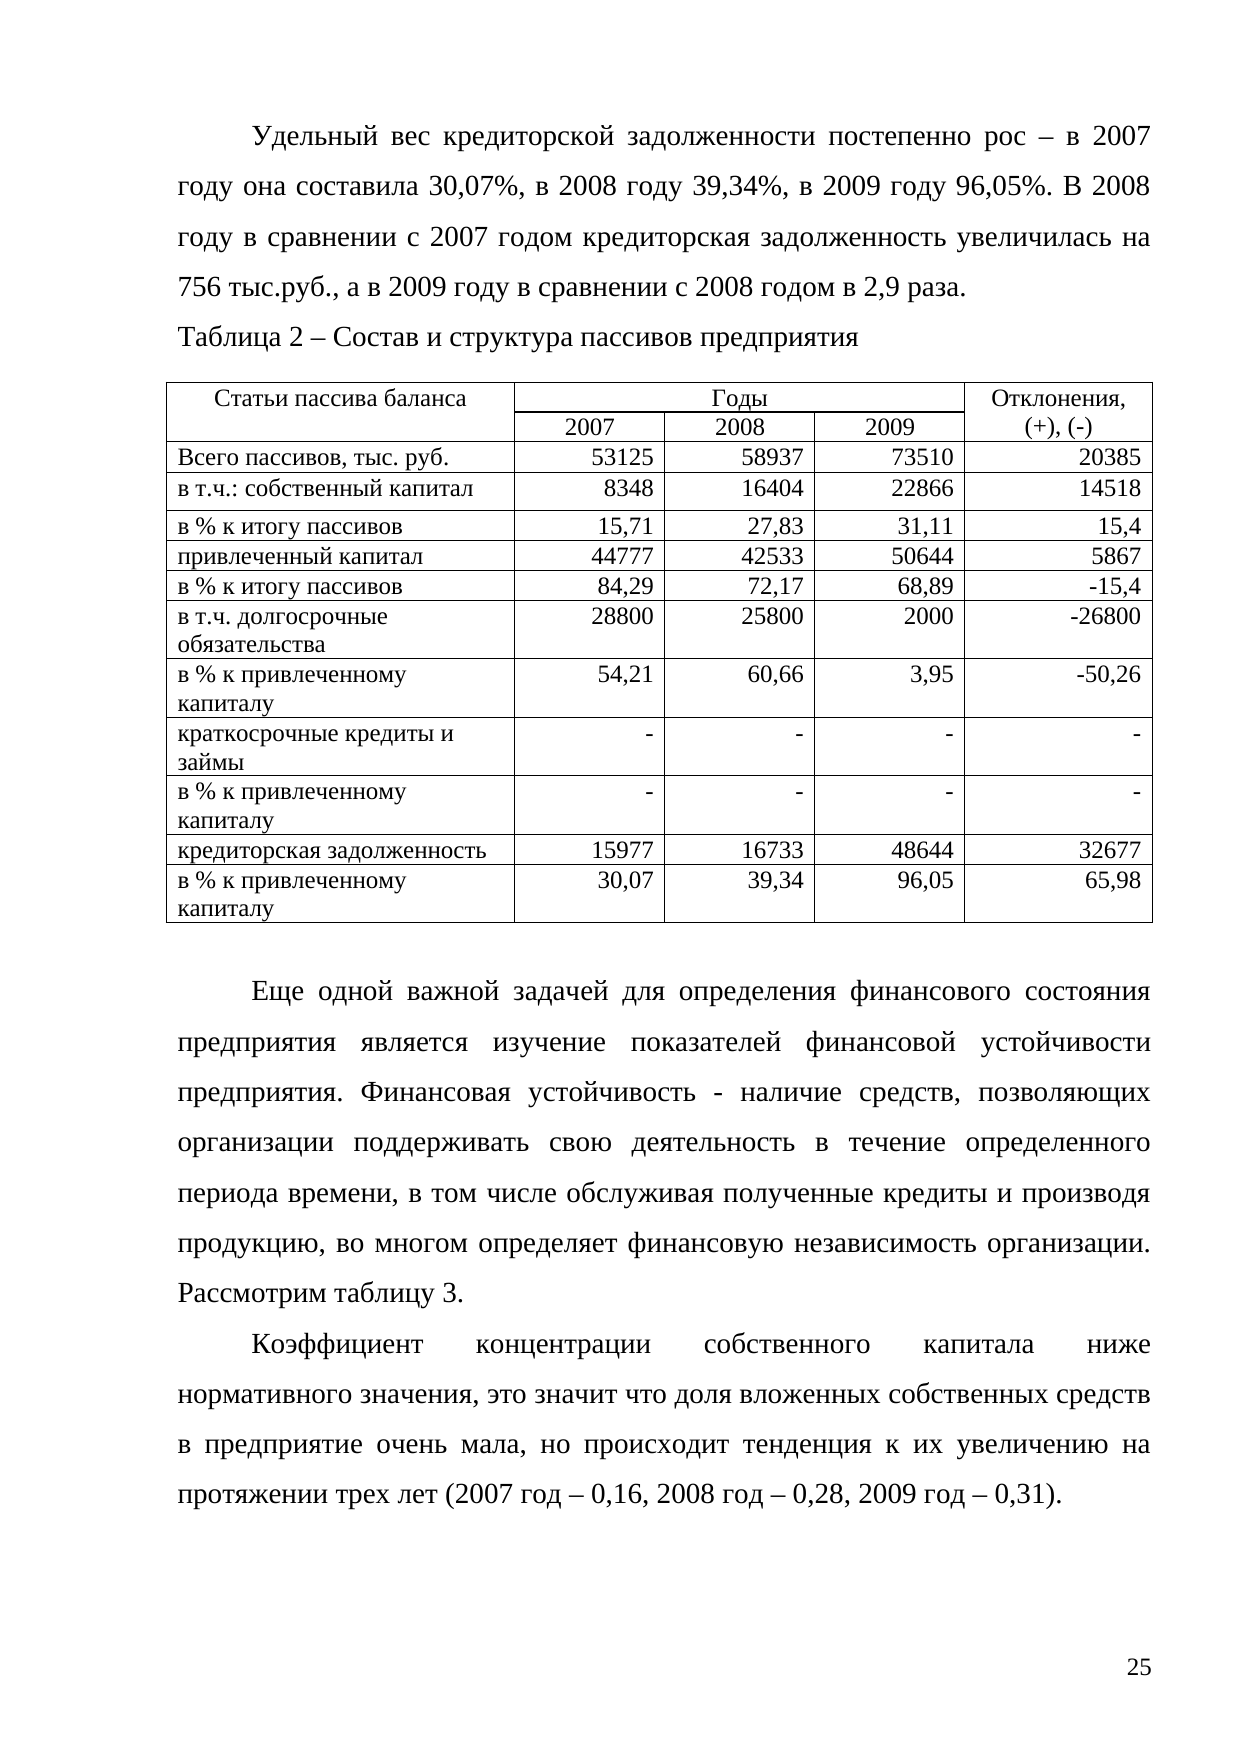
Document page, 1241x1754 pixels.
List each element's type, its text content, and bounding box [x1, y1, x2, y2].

table_cell 16404 [665, 473, 814, 510]
table_cell 73510 [815, 442, 964, 472]
table_cell - [965, 776, 1152, 834]
table_cell 5867 [965, 541, 1152, 570]
table_cell 20385 [965, 442, 1152, 472]
table_cell 28800 [515, 601, 664, 658]
table_header Отклонения, (+), (-) [965, 383, 1152, 441]
table_cell 96,05 [815, 865, 964, 922]
text Удельный вес кредиторской задолженности постепенно рос – в 2007 году она составила 30,07%, в 2008 году 39,34%, в 2009 году 96,05%. В 2008 году в сравнении с 2007 годом кредиторская задолженность увеличилась на 756 тыс.руб., а в 2009 году в сравнении с 2008 годом в 2,9 раза. [177, 118, 1152, 303]
table_cell в % к итогу пассивов [167, 511, 514, 540]
table_cell 2009 [815, 413, 964, 441]
table_header Годы [515, 383, 964, 411]
text Коэффициент концентрации собственного капитала ниже нормативного значения, это значит что доля вложенных собственных средств в предприятие очень мала, но происходит тенденция к их увеличению на протяжении трех лет (2007 год – 0,16, 2008 год – 0,28, 2009 год – 0,31). [177, 1326, 1152, 1510]
table_cell 14518 [965, 473, 1152, 510]
table_cell -50,26 [965, 659, 1152, 717]
table_cell - [965, 718, 1152, 775]
table_cell кредиторская задолженность [167, 835, 514, 864]
table_cell - [665, 718, 814, 775]
table_cell 15,71 [515, 511, 664, 540]
table_cell - [815, 718, 964, 775]
table_cell 44777 [515, 541, 664, 570]
table_cell 16733 [665, 835, 814, 864]
table_cell - [515, 718, 664, 775]
table_cell 3,95 [815, 659, 964, 717]
table_cell 65,98 [965, 865, 1152, 922]
table_cell привлеченный капитал [167, 541, 514, 570]
table_cell 84,29 [515, 571, 664, 600]
table_cell в % к привлеченному капиталу [167, 659, 514, 717]
table_cell 2007 [515, 413, 664, 441]
table_cell 22866 [815, 473, 964, 510]
table_cell 2008 [665, 413, 814, 441]
table_cell в % к привлеченному капиталу [167, 776, 514, 834]
table_cell 48644 [815, 835, 964, 864]
table_cell 53125 [515, 442, 664, 472]
table_cell 15,4 [965, 511, 1152, 540]
table_cell 31,11 [815, 511, 964, 540]
table_cell 58937 [665, 442, 814, 472]
table_cell 30,07 [515, 865, 664, 922]
table_cell 50644 [815, 541, 964, 570]
table_cell в % к итогу пассивов [167, 571, 514, 600]
table_cell -15,4 [965, 571, 1152, 600]
table_cell в т.ч. долгосрочные обязательства [167, 601, 514, 658]
table_cell в % к привлеченному капиталу [167, 865, 514, 922]
table_cell 2000 [815, 601, 964, 658]
table_cell в т.ч.: собственный капитал [167, 473, 514, 510]
table_cell 8348 [515, 473, 664, 510]
table_cell 27,83 [665, 511, 814, 540]
table_cell Всего пассивов, тыс. руб. [167, 442, 514, 472]
table_header Статьи пассива баланса [167, 383, 514, 441]
table_cell - [515, 776, 664, 834]
table_cell - [665, 776, 814, 834]
table_cell 39,34 [665, 865, 814, 922]
text Еще одной важной задачей для определения финансового состояния предприятия является изучение показателей финансовой устойчивости предприятия. Финансовая устойчивость - наличие средств, позволяющих организации поддерживать свою деятельность в течение определенного периода времени, в том числе обслуживая полученные кредиты и производя продукцию, во многом определяет финансовую независимость организации. Рассмотрим таблицу 3. [177, 973, 1152, 1309]
table_cell 60,66 [665, 659, 814, 717]
table_cell 25800 [665, 601, 814, 658]
table_cell 32677 [965, 835, 1152, 864]
table_cell 54,21 [515, 659, 664, 717]
table_cell - [815, 776, 964, 834]
table_cell -26800 [965, 601, 1152, 658]
table_cell 42533 [665, 541, 814, 570]
text Таблица 2 – Состав и структура пассивов предприятия [177, 319, 1152, 353]
table_cell 68,89 [815, 571, 964, 600]
table_cell 72,17 [665, 571, 814, 600]
table_cell краткосрочные кредиты и займы [167, 718, 514, 775]
table_cell 15977 [515, 835, 664, 864]
